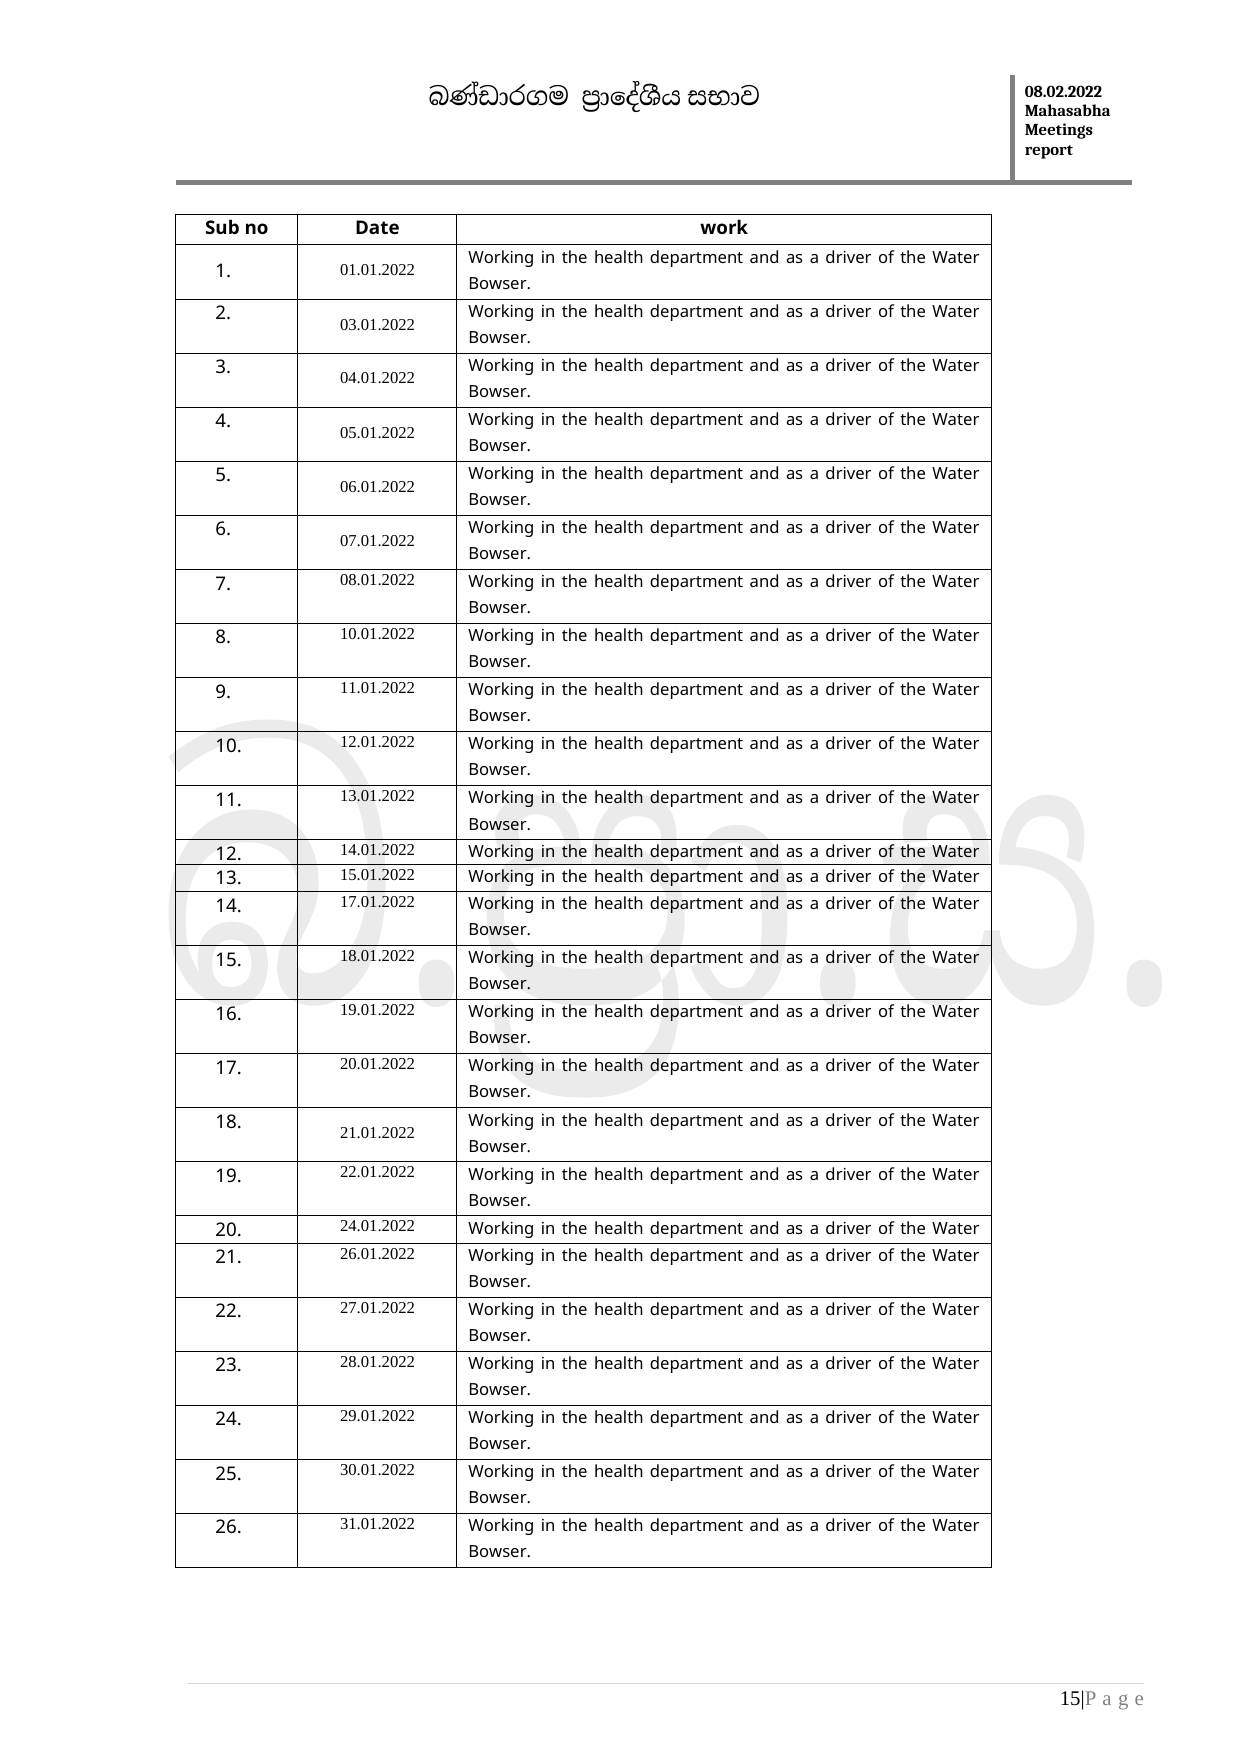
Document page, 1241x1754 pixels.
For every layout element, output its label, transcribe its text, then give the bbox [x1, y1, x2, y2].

table_cell [176, 1000, 297, 1053]
table_cell [176, 946, 297, 999]
table_cell Working in the health department and as a driver of the Water Bowser. [457, 1108, 991, 1161]
table_cell [176, 1244, 297, 1297]
table_cell 30.01.2022 [298, 1460, 456, 1513]
table_header work [457, 215, 991, 244]
table_cell [176, 1406, 297, 1459]
table_cell Working in the health department and as a driver of the Water Bowser. [457, 786, 991, 839]
table_header Sub no [176, 215, 297, 244]
table_cell Working in the health department and as a driver of the Water Bowser. [457, 678, 991, 731]
table_cell Working in the health department and as a driver of the Water Bowser. [457, 1298, 991, 1351]
table_cell 12.01.2022 [298, 732, 456, 785]
table_cell [176, 1162, 297, 1215]
table_cell [176, 1460, 297, 1513]
table_cell [176, 1298, 297, 1351]
table_cell 24.01.2022 [298, 1216, 456, 1242]
table_cell 08.01.2022 [298, 570, 456, 623]
table_cell Working in the health department and as a driver of the Water Bowser. [457, 300, 991, 352]
table_cell 03.01.2022 [298, 300, 456, 352]
table_cell Working in the health department and as a driver of the Water Bowser. [457, 1162, 991, 1215]
table_cell Working in the health department and as a driver of the Water Bowser. [457, 1406, 991, 1459]
table_cell [176, 678, 297, 731]
table_cell Working in the health department and as a driver of the Water Bowser. [457, 245, 991, 298]
table_cell Working in the health department and as a driver of the Water Bowser. [457, 1460, 991, 1513]
table_cell [176, 1514, 297, 1567]
table_cell [176, 1216, 297, 1242]
table_cell 22.01.2022 [298, 1162, 456, 1215]
table_cell 31.01.2022 [298, 1514, 456, 1567]
table_cell 13.01.2022 [298, 786, 456, 839]
table_cell Working in the health department and as a driver of the Water Bowser. [457, 516, 991, 569]
table_cell 06.01.2022 [298, 462, 456, 515]
table_cell [176, 1054, 297, 1107]
table_cell 15.01.2022 [298, 865, 456, 891]
table_cell [176, 408, 297, 461]
table_cell [176, 462, 297, 515]
table_cell [176, 786, 297, 839]
table_cell Working in the health department and as a driver of the Water Bowser. [457, 1216, 991, 1242]
table_cell 19.01.2022 [298, 1000, 456, 1053]
table_cell [176, 516, 297, 569]
table_cell 27.01.2022 [298, 1298, 456, 1351]
table_cell [176, 354, 297, 407]
table_cell 11.01.2022 [298, 678, 456, 731]
table_cell Working in the health department and as a driver of the Water Bowser. [457, 732, 991, 785]
table_cell 20.01.2022 [298, 1054, 456, 1107]
table_cell [176, 1108, 297, 1161]
table_cell Working in the health department and as a driver of the Water Bowser. [457, 408, 991, 461]
table_cell Working in the health department and as a driver of the Water Bowser. [457, 865, 991, 891]
table_cell [176, 300, 297, 352]
table_cell Working in the health department and as a driver of the Water Bowser. [457, 1054, 991, 1107]
table_cell [176, 732, 297, 785]
table_cell Working in the health department and as a driver of the Water Bowser. [457, 1244, 991, 1297]
table_cell 18.01.2022 [298, 946, 456, 999]
table_cell Working in the health department and as a driver of the Water Bowser. [457, 840, 991, 863]
table_cell [176, 1352, 297, 1405]
table_cell 29.01.2022 [298, 1406, 456, 1459]
table_cell Working in the health department and as a driver of the Water Bowser. [457, 892, 991, 945]
table_cell Working in the health department and as a driver of the Water Bowser. [457, 1352, 991, 1405]
table_cell 28.01.2022 [298, 1352, 456, 1405]
table_cell 04.01.2022 [298, 354, 456, 407]
table_cell 01.01.2022 [298, 245, 456, 298]
table_cell Working in the health department and as a driver of the Water Bowser. [457, 570, 991, 623]
table_cell Working in the health department and as a driver of the Water Bowser. [457, 462, 991, 515]
table_cell Working in the health department and as a driver of the Water Bowser. [457, 946, 991, 999]
table_header Date [298, 215, 456, 244]
table_cell 21.01.2022 [298, 1108, 456, 1161]
table_cell 17.01.2022 [298, 892, 456, 945]
table_cell 10.01.2022 [298, 624, 456, 677]
table_cell [176, 892, 297, 945]
table_cell [176, 245, 297, 298]
table_cell [176, 865, 297, 891]
table_cell 26.01.2022 [298, 1244, 456, 1297]
table_cell Working in the health department and as a driver of the Water Bowser. [457, 1514, 991, 1567]
table_cell [176, 840, 297, 863]
table_cell [176, 570, 297, 623]
table_cell Working in the health department and as a driver of the Water Bowser. [457, 1000, 991, 1053]
table_cell [176, 624, 297, 677]
table_cell 14.01.2022 [298, 840, 456, 863]
table_cell Working in the health department and as a driver of the Water Bowser. [457, 624, 991, 677]
table_cell 05.01.2022 [298, 408, 456, 461]
table_cell Working in the health department and as a driver of the Water Bowser. [457, 354, 991, 407]
table_cell 07.01.2022 [298, 516, 456, 569]
